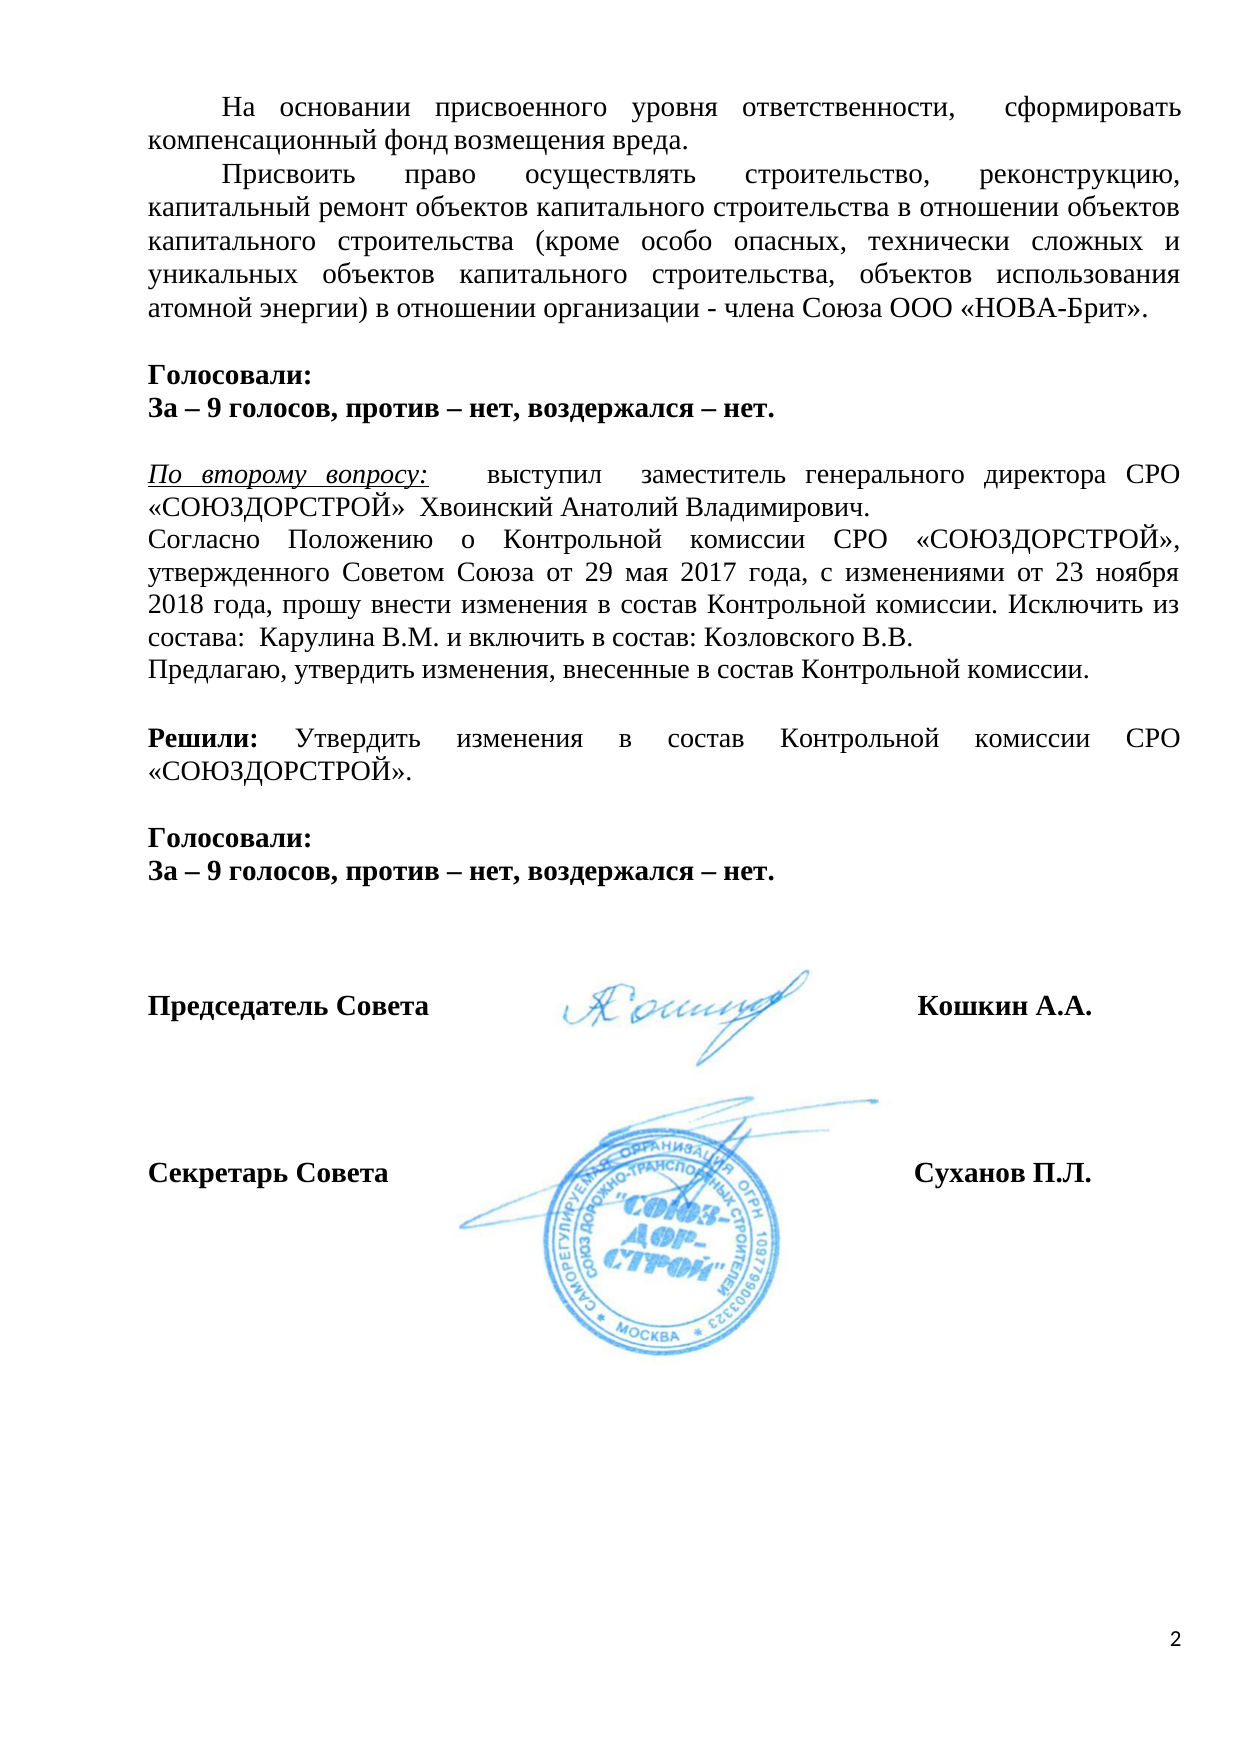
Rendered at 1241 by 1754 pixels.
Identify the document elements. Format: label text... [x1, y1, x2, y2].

text Согласно Положению о Контрольной комиссии СРО «СОЮЗДОРСТРОЙ», утвержденного Советом Союза от 29 мая 2017 года, с изменениями от 23 ноября 2018 года, прошу внести изменения в состав Контрольной комиссии. Исключить из состава: Карулина В.М. и включить в состав: Козловского В.В. [148, 522, 1181, 652]
text Присвоить право осуществлять строительство, реконструкцию, капитальный ремонт объектов капитального строительства в отношении объектов капитального строительства (кроме особо опасных, технически сложных и уникальных объектов капитального строительства, объектов использования атомной энергии) в отношении организации - члена Союза ООО «НОВА-Брит». [148, 156, 1181, 323]
text Секретарь Совета Суханов П.Л. [148, 1155, 1181, 1189]
text За – 9 голосов, против – нет, воздержался – нет. [148, 853, 1181, 887]
picture [446, 957, 904, 988]
text Голосовали: [148, 820, 1181, 853]
text По второму вопросу: выступил заместитель генерального директора СРО «СОЮЗДОРСТРОЙ» Хвоинский Анатолий Владимирович. [148, 458, 1181, 522]
text Голосовали: [148, 357, 1181, 391]
picture [446, 1021, 904, 1155]
text Председатель Совета Кошкин А.А. [148, 988, 1181, 1021]
text На основании присвоенного уровня ответственности, сформировать компенсационный фонд возмещения вреда. [148, 89, 1181, 156]
picture [446, 1189, 904, 1374]
text Решили: Утвердить изменения в состав Контрольной комиссии СРО «СОЮЗДОРСТРОЙ». [148, 722, 1181, 786]
text Предлагаю, утвердить изменения, внесенные в состав Контрольной комиссии. [148, 652, 1181, 684]
text За – 9 голосов, против – нет, воздержался – нет. [148, 391, 1181, 424]
